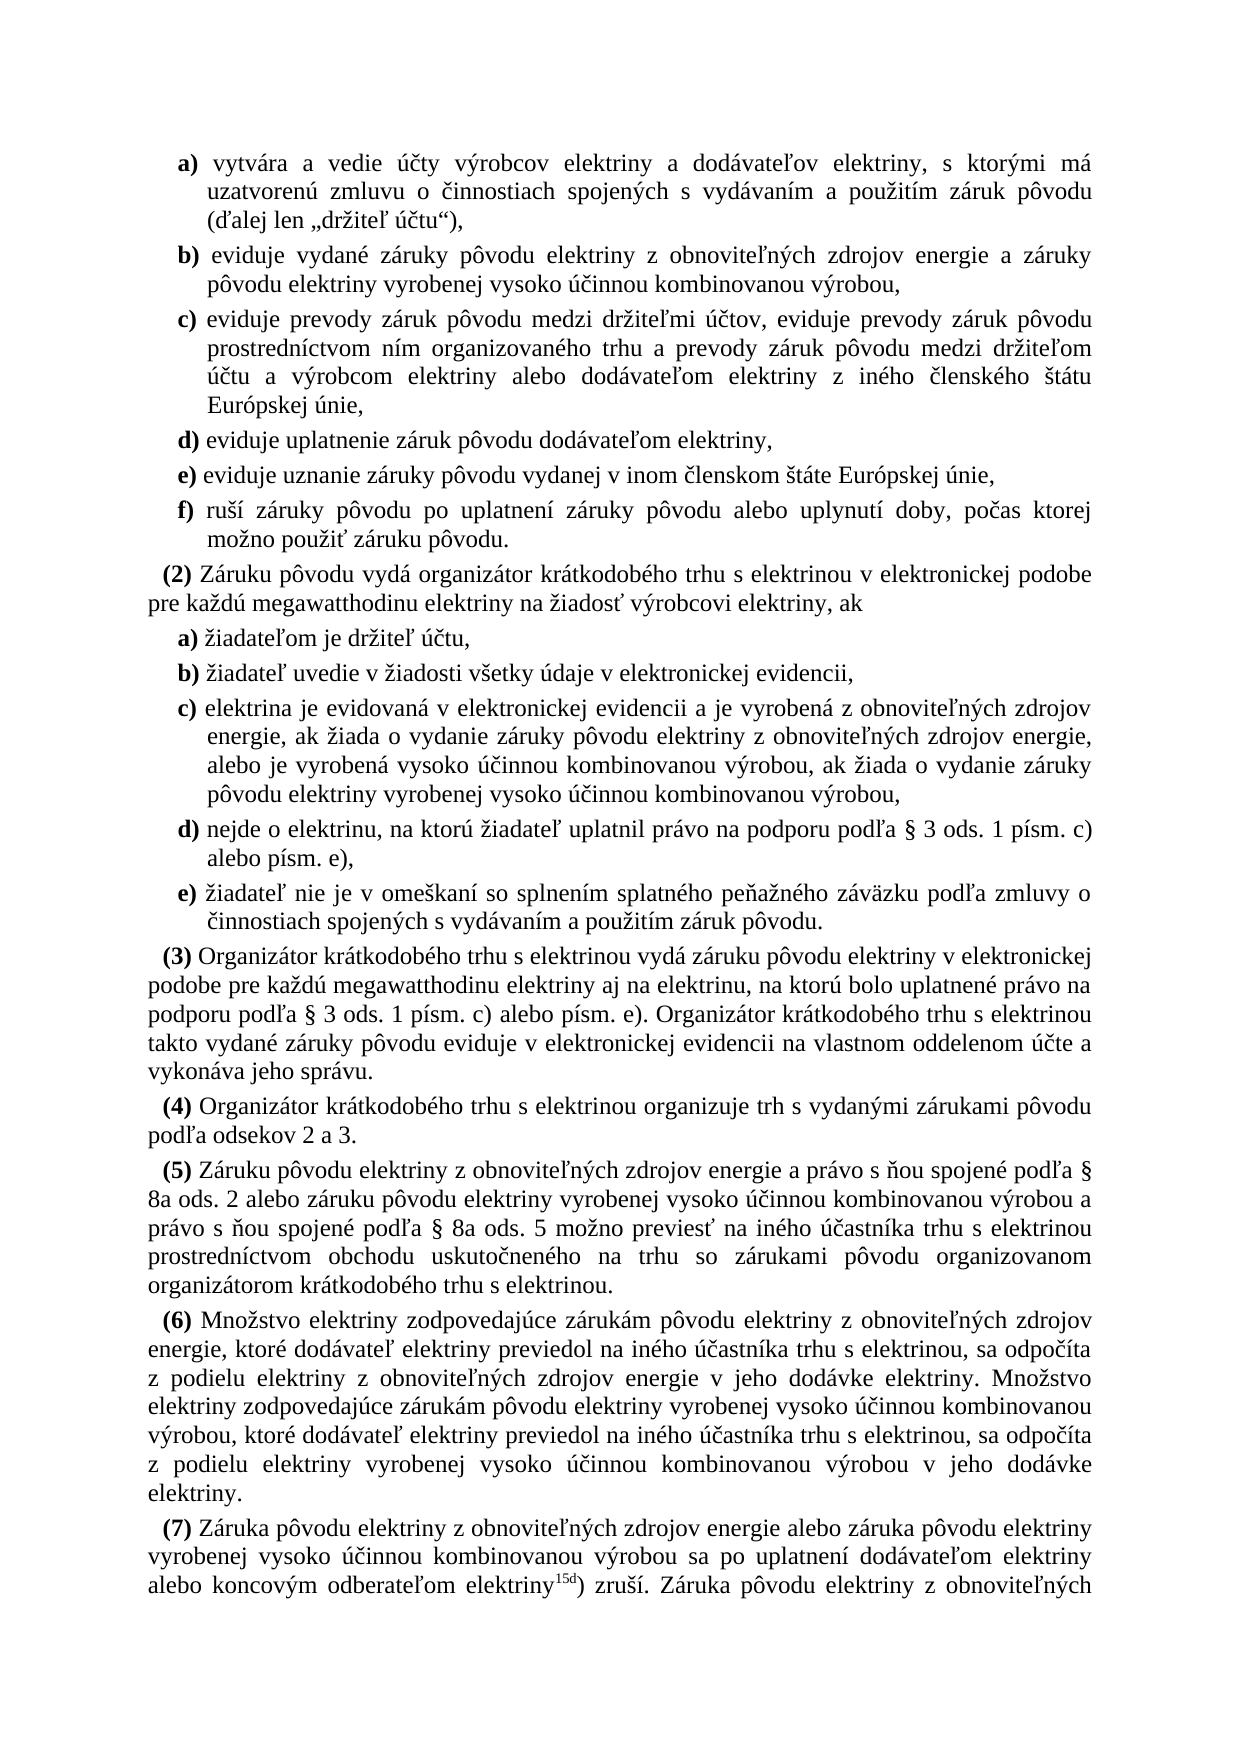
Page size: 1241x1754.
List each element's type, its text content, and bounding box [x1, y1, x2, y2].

text d) nejde o elektrinu, na ktorú žiadateľ uplatnil právo na podporu podľa § 3 ods. 1 písm. c) alebo písm. e), [177, 814, 1093, 871]
text (3) Organizátor krátkodobého trhu s elektrinou vydá záruku pôvodu elektriny v elektronickej podobe pre každú megawatthodinu elektriny aj na elektrinu, na ktorú bolo uplatnené právo na podporu podľa § 3 ods. 1 písm. c) alebo písm. e). Organizátor krátkodobého trhu s elektrinou takto vydané záruky pôvodu eviduje v elektronickej evidencii na vlastnom oddelenom účte a vykonáva jeho správu. [148, 941, 1093, 1085]
text b) žiadateľ uvedie v žiadosti všetky údaje v elektronickej evidencii, [177, 658, 1093, 686]
text a) vytvára a vedie účty výrobcov elektriny a dodávateľov elektriny, s ktorými má uzatvorenú zmluvu o činnostiach spojených s vydávaním a použitím záruk pôvodu (ďalej len „držiteľ účtu“), [177, 148, 1093, 234]
text (5) Záruku pôvodu elektriny z obnoviteľných zdrojov energie a právo s ňou spojené podľa § 8a ods. 2 alebo záruku pôvodu elektriny vyrobenej vysoko účinnou kombinovanou výrobou a právo s ňou spojené podľa § 8a ods. 5 možno previesť na iného účastníka trhu s elektrinou prostredníctvom obchodu uskutočneného na trhu so zárukami pôvodu organizovanom organizátorom krátkodobého trhu s elektrinou. [148, 1155, 1093, 1299]
text c) elektrina je evidovaná v elektronickej evidencii a je vyrobená z obnoviteľných zdrojov energie, ak žiada o vydanie záruky pôvodu elektriny z obnoviteľných zdrojov energie, alebo je vyrobená vysoko účinnou kombinovanou výrobou, ak žiada o vydanie záruky pôvodu elektriny vyrobenej vysoko účinnou kombinovanou výrobou, [177, 693, 1093, 808]
text e) eviduje uznanie záruky pôvodu vydanej v inom členskom štáte Európskej únie, [177, 460, 1093, 489]
text (2) Záruku pôvodu vydá organizátor krátkodobého trhu s elektrinou v elektronickej podobe pre každú megawatthodinu elektriny na žiadosť výrobcovi elektriny, ak [148, 559, 1093, 616]
text e) žiadateľ nie je v omeškaní so splnením splatného peňažného záväzku podľa zmluvy o činnostiach spojených s vydávaním a použitím záruk pôvodu. [177, 878, 1093, 935]
text c) eviduje prevody záruk pôvodu medzi držiteľmi účtov, eviduje prevody záruk pôvodu prostredníctvom ním organizovaného trhu a prevody záruk pôvodu medzi držiteľom účtu a výrobcom elektriny alebo dodávateľom elektriny z iného členského štátu Európskej únie, [177, 304, 1093, 419]
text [148, 1513, 1093, 1599]
text a) žiadateľom je držiteľ účtu, [177, 623, 1093, 651]
text f) ruší záruky pôvodu po uplatnení záruky pôvodu alebo uplynutí doby, počas ktorej možno použiť záruku pôvodu. [177, 495, 1093, 553]
text d) eviduje uplatnenie záruk pôvodu dodávateľom elektriny, [177, 425, 1093, 454]
text (6) Množstvo elektriny zodpovedajúce zárukám pôvodu elektriny z obnoviteľných zdrojov energie, ktoré dodávateľ elektriny previedol na iného účastníka trhu s elektrinou, sa odpočíta z podielu elektriny z obnoviteľných zdrojov energie v jeho dodávke elektriny. Množstvo elektriny zodpovedajúce zárukám pôvodu elektriny vyrobenej vysoko účinnou kombinovanou výrobou, ktoré dodávateľ elektriny previedol na iného účastníka trhu s elektrinou, sa odpočíta z podielu elektriny vyrobenej vysoko účinnou kombinovanou výrobou v jeho dodávke elektriny. [148, 1305, 1093, 1506]
text b) eviduje vydané záruky pôvodu elektriny z obnoviteľných zdrojov energie a záruky pôvodu elektriny vyrobenej vysoko účinnou kombinovanou výrobou, [177, 240, 1093, 298]
text (4) Organizátor krátkodobého trhu s elektrinou organizuje trh s vydanými zárukami pôvodu podľa odsekov 2 a 3. [148, 1091, 1093, 1149]
